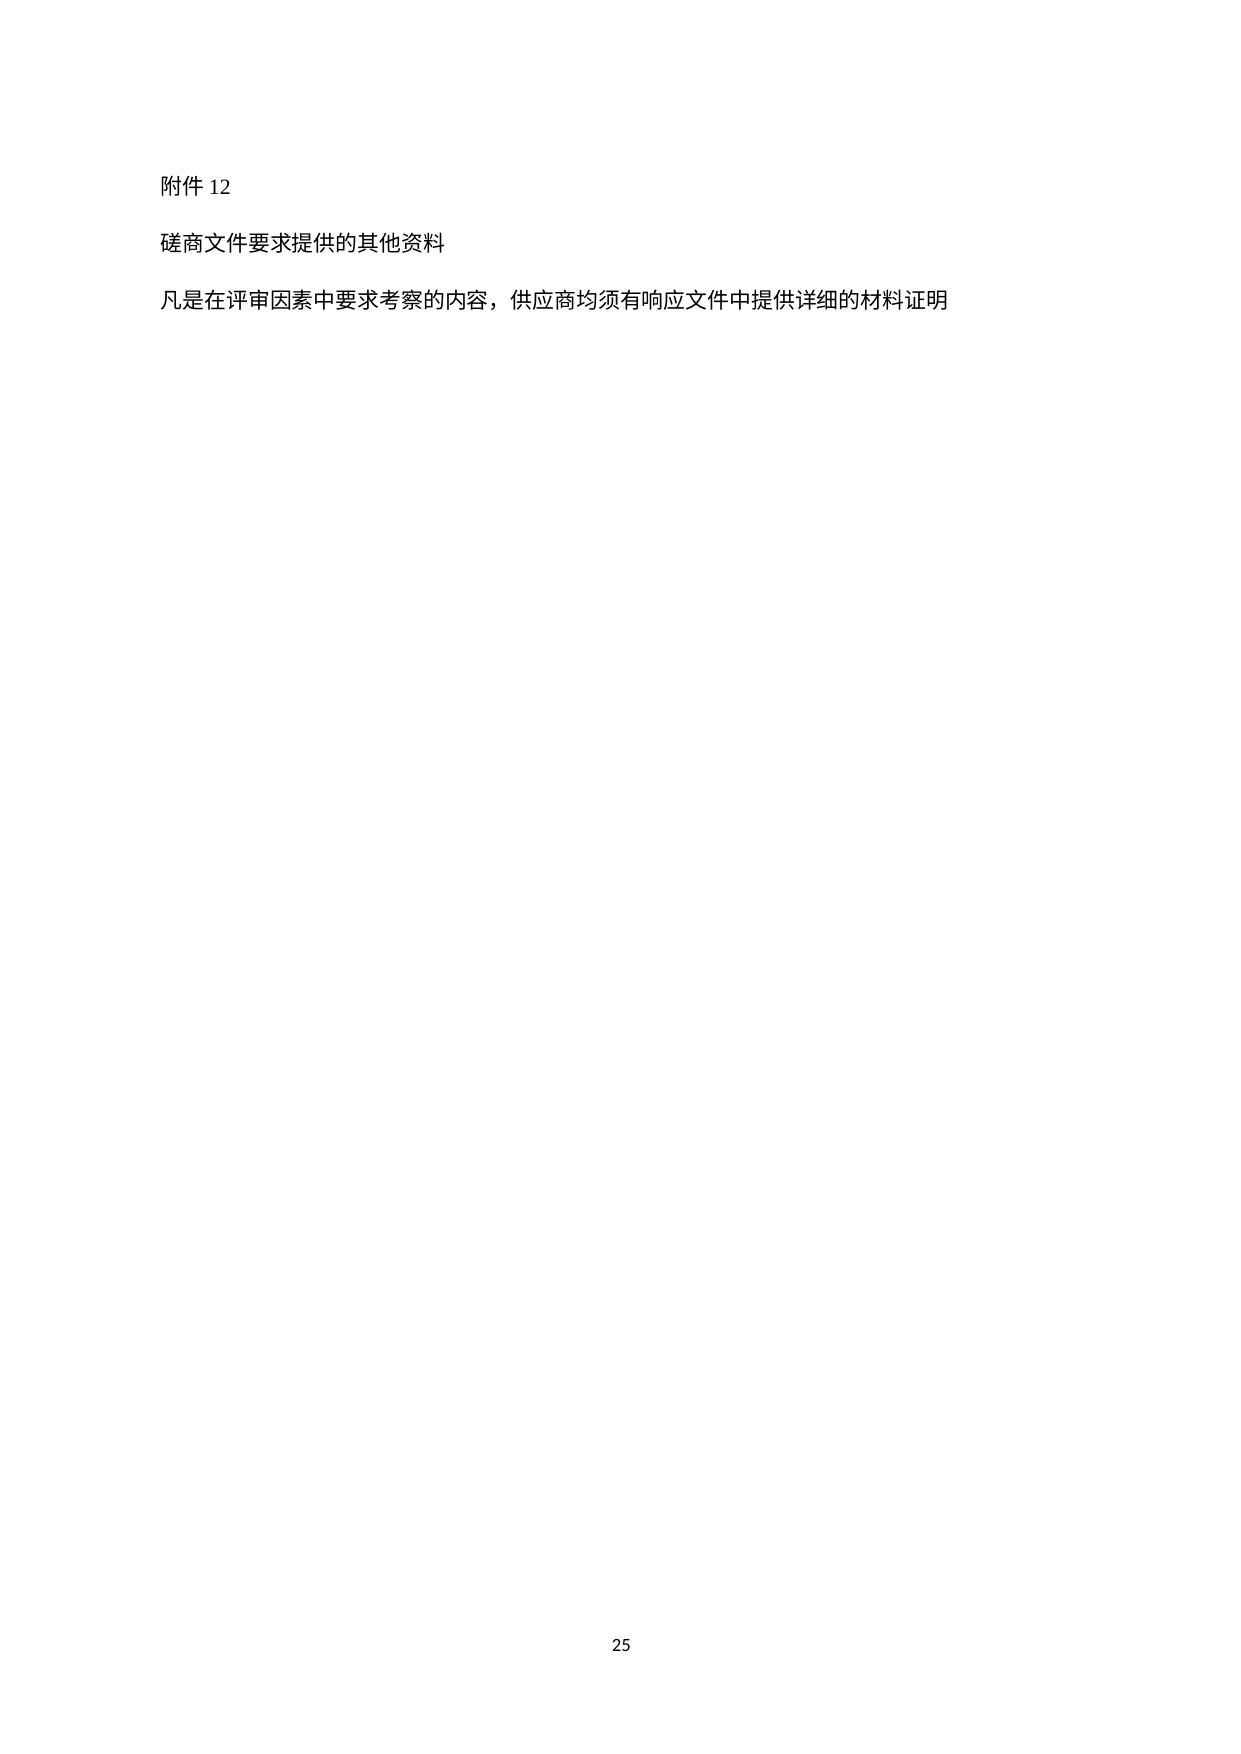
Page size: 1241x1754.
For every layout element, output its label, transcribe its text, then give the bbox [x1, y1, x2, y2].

text 凡是在评审因素中要求考察的内容，供应商均须有响应文件中提供详细的材料证明 [160, 283, 1082, 314]
text 附件12 [160, 169, 1082, 201]
text 磋商文件要求提供的其他资料 [160, 226, 1082, 257]
